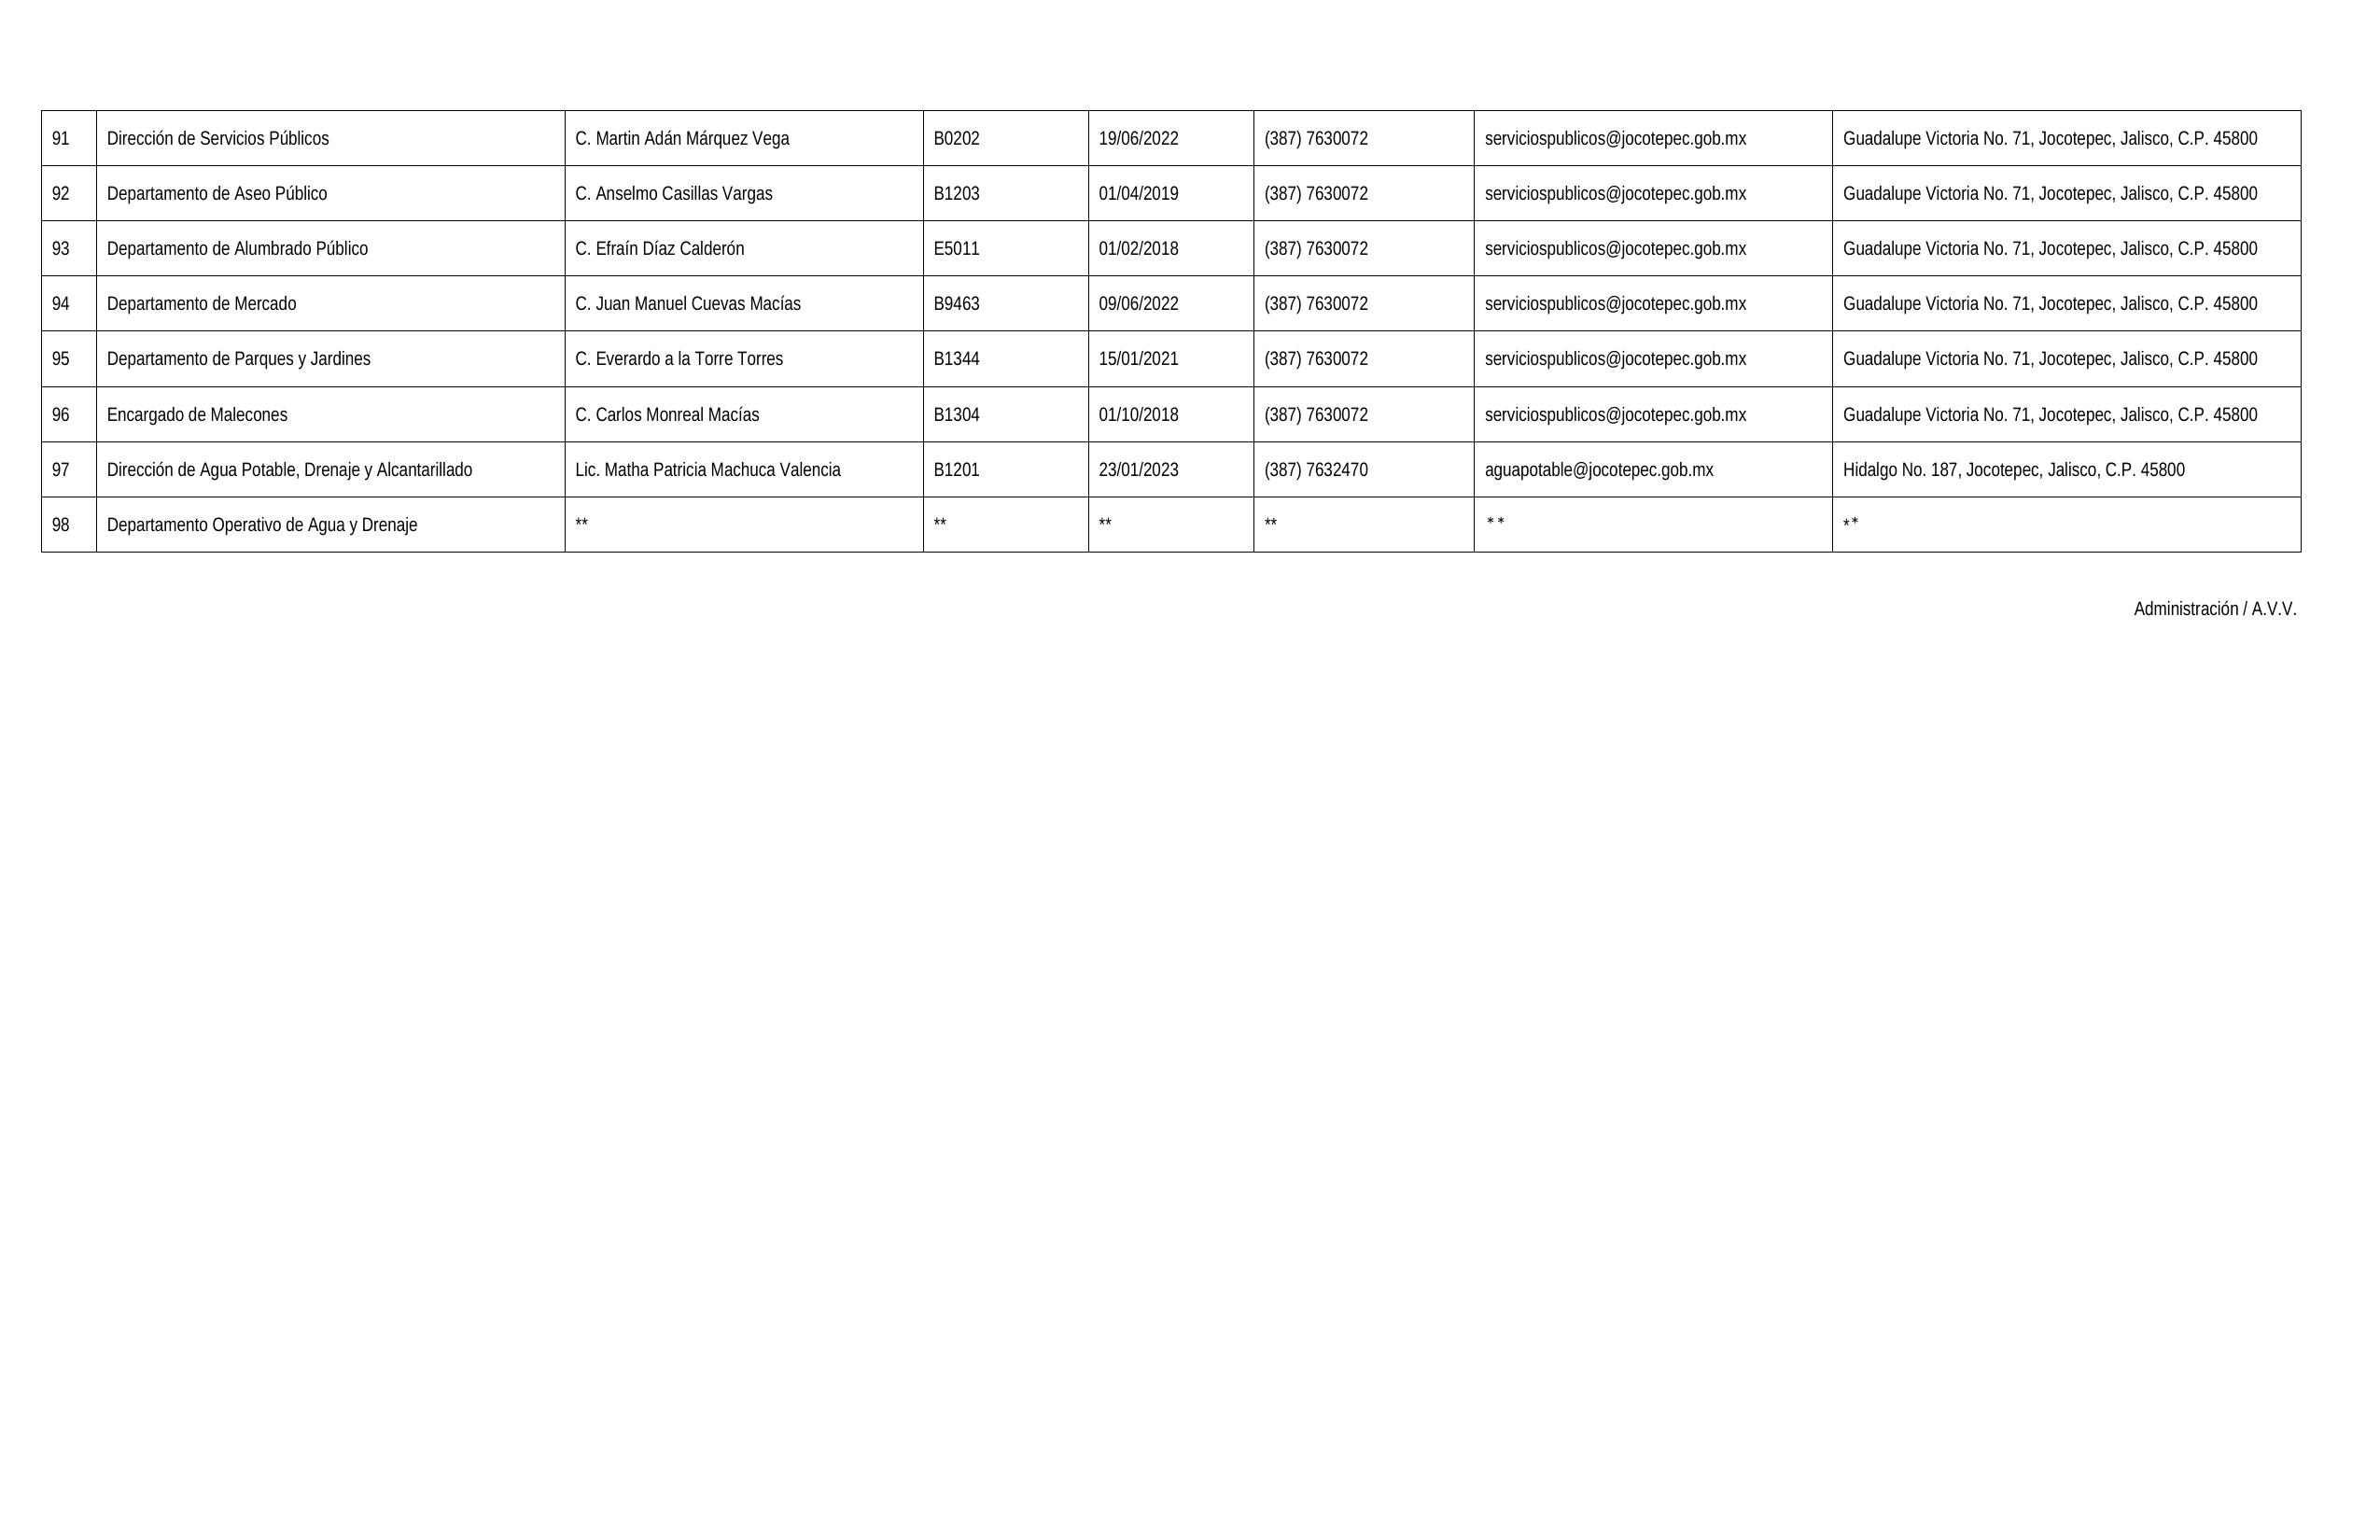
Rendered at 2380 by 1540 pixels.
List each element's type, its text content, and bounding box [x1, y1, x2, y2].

table_cell (387) 7630072 [1254, 221, 1474, 275]
table_cell C. Juan Manuel Cuevas Macías [566, 276, 923, 330]
table_cell 97 [42, 442, 96, 497]
table_cell 01/02/2018 [1089, 221, 1253, 275]
table_cell Departamento de Alumbrado Público [97, 221, 565, 275]
table_cell Departamento de Mercado [97, 276, 565, 330]
table_cell serviciospublicos@jocotepec.gob.mx [1475, 276, 1832, 330]
table_cell B1304 [924, 387, 1088, 441]
table_cell 19/06/2022 [1089, 111, 1253, 165]
table_cell Departamento de Aseo Público [97, 166, 565, 220]
table_cell ** [1254, 497, 1474, 552]
table_cell 93 [42, 221, 96, 275]
table_cell Guadalupe Victoria No. 71, Jocotepec, Jalisco, C.P. 45800 [1833, 331, 2301, 385]
table_cell serviciospublicos@jocotepec.gob.mx [1475, 166, 1832, 220]
table_cell Departamento Operativo de Agua y Drenaje [97, 497, 565, 552]
table_cell Dirección de Servicios Públicos [97, 111, 565, 165]
table_cell C. Everardo a la Torre Torres [566, 331, 923, 385]
table_cell 01/10/2018 [1089, 387, 1253, 441]
table_cell serviciospublicos@jocotepec.gob.mx [1475, 387, 1832, 441]
table_cell B1203 [924, 166, 1088, 220]
table_cell Departamento de Parques y Jardines [97, 331, 565, 385]
table_cell 95 [42, 331, 96, 385]
table_cell Guadalupe Victoria No. 71, Jocotepec, Jalisco, C.P. 45800 [1833, 166, 2301, 220]
table_cell E5011 [924, 221, 1088, 275]
table_cell Encargado de Malecones [97, 387, 565, 441]
table_cell C. Anselmo Casillas Vargas [566, 166, 923, 220]
table_cell B9463 [924, 276, 1088, 330]
text Administración / A.V.V. [110, 597, 2297, 620]
table_cell 92 [42, 166, 96, 220]
table_cell serviciospublicos@jocotepec.gob.mx [1475, 221, 1832, 275]
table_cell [1833, 111, 2301, 165]
table_cell (387) 7632470 [1254, 442, 1474, 497]
table_cell B0202 [924, 111, 1088, 165]
table_cell 09/06/2022 [1089, 276, 1253, 330]
table_cell serviciospublicos@jocotepec.gob.mx [1475, 331, 1832, 385]
table_cell Dirección de Agua Potable, Drenaje y Alcantarillado [97, 442, 565, 497]
table_cell aguapotable@jocotepec.gob.mx [1475, 442, 1832, 497]
table_cell Hidalgo No. 187, Jocotepec, Jalisco, C.P. 45800 [1833, 442, 2301, 497]
table_cell (387) 7630072 [1254, 166, 1474, 220]
table_cell serviciospublicos@jocotepec.gob.mx [1475, 111, 1832, 165]
table_cell 23/01/2023 [1089, 442, 1253, 497]
table_cell (387) 7630072 [1254, 331, 1474, 385]
table_cell ** [1475, 497, 1832, 552]
table_cell (387) 7630072 [1254, 276, 1474, 330]
table_cell C. Martin Adán Márquez Vega [566, 111, 923, 165]
table_cell Guadalupe Victoria No. 71, Jocotepec, Jalisco, C.P. 45800 [1833, 221, 2301, 275]
table_cell ** [1089, 497, 1253, 552]
table_cell Guadalupe Victoria No. 71, Jocotepec, Jalisco, C.P. 45800 [1833, 276, 2301, 330]
table_cell 94 [42, 276, 96, 330]
table_cell 91 [42, 111, 96, 165]
table_cell Guadalupe Victoria No. 71, Jocotepec, Jalisco, C.P. 45800 [1833, 387, 2301, 441]
table_cell ** [1833, 497, 2301, 552]
table_cell B1201 [924, 442, 1088, 497]
table_cell 96 [42, 387, 96, 441]
table_cell 01/04/2019 [1089, 166, 1253, 220]
table_cell 15/01/2021 [1089, 331, 1253, 385]
table_cell 98 [42, 497, 96, 552]
table_cell B1344 [924, 331, 1088, 385]
table_cell Lic. Matha Patricia Machuca Valencia [566, 442, 923, 497]
table_cell C. Carlos Monreal Macías [566, 387, 923, 441]
table_cell C. Efraín Díaz Calderón [566, 221, 923, 275]
table_cell ** [566, 497, 923, 552]
table_cell (387) 7630072 [1254, 111, 1474, 165]
table_cell (387) 7630072 [1254, 387, 1474, 441]
table_cell ** [924, 497, 1088, 552]
